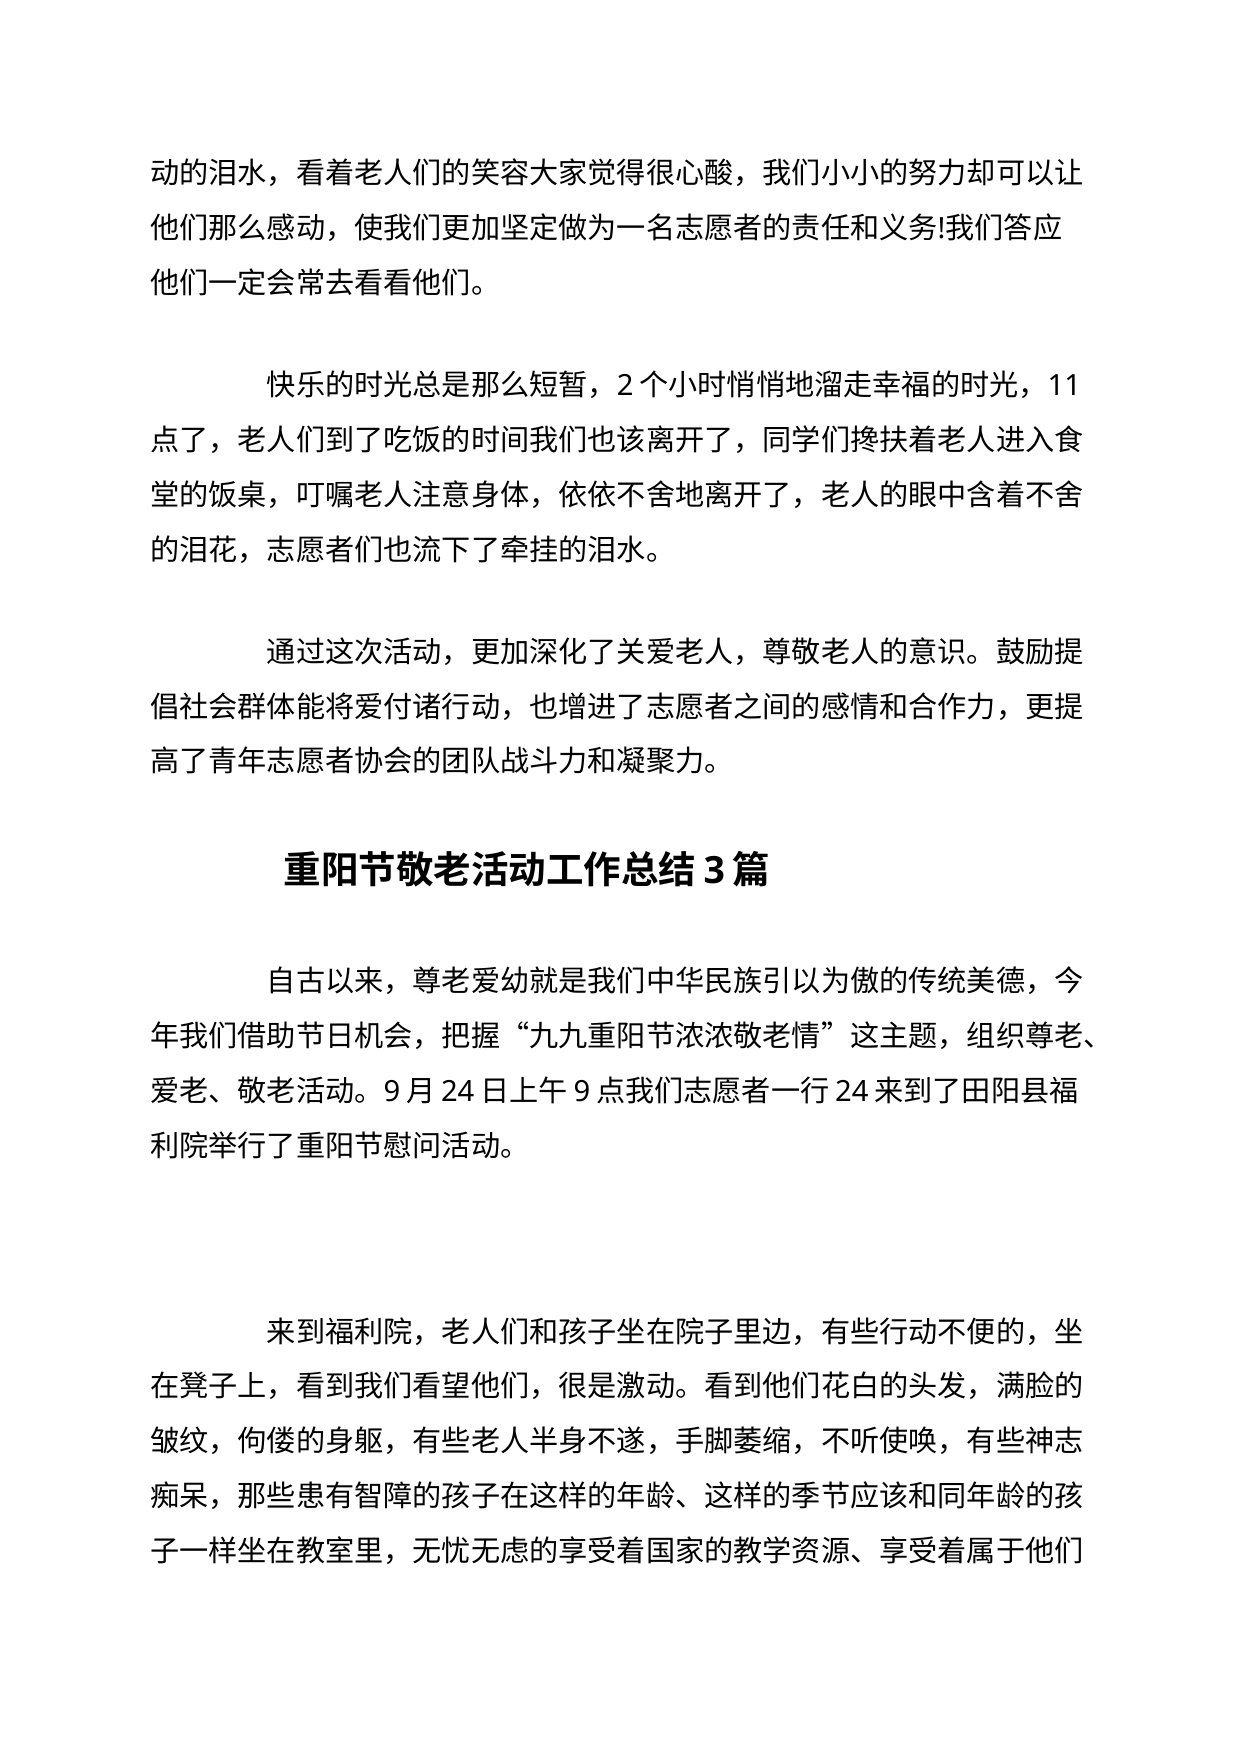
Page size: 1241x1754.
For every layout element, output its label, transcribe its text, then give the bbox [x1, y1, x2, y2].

text 重阳节敬老活动工作总结3篇 [150, 840, 1090, 894]
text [150, 150, 1090, 302]
text 自古以来，尊老爱幼就是我们中华民族引以为傲的传统美德，今年我们借助节日机会，把握“九九重阳节浓浓敬老情”这主题，组织尊老、爱老、敬老活动。9月24日上午9点我们志愿者一行24来到了田阳县福利院举行了重阳节慰问活动。 [150, 957, 1090, 1164]
text 快乐的时光总是那么短暂，2个小时悄悄地溜走幸福的时光，11点了，老人们到了吃饭的时间我们也该离开了，同学们搀扶着老人进入食堂的饭桌，叮嘱老人注意身体，依依不舍地离开了，老人的眼中含着不舍的泪花，志愿者们也流下了牵挂的泪水。 [150, 362, 1090, 569]
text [150, 1308, 1090, 1570]
text 通过这次活动，更加深化了关爱老人，尊敬老人的意识。鼓励提倡社会群体能将爱付诸行动，也增进了志愿者之间的感情和合作力，更提高了青年志愿者协会的团队战斗力和凝聚力。 [150, 628, 1090, 780]
